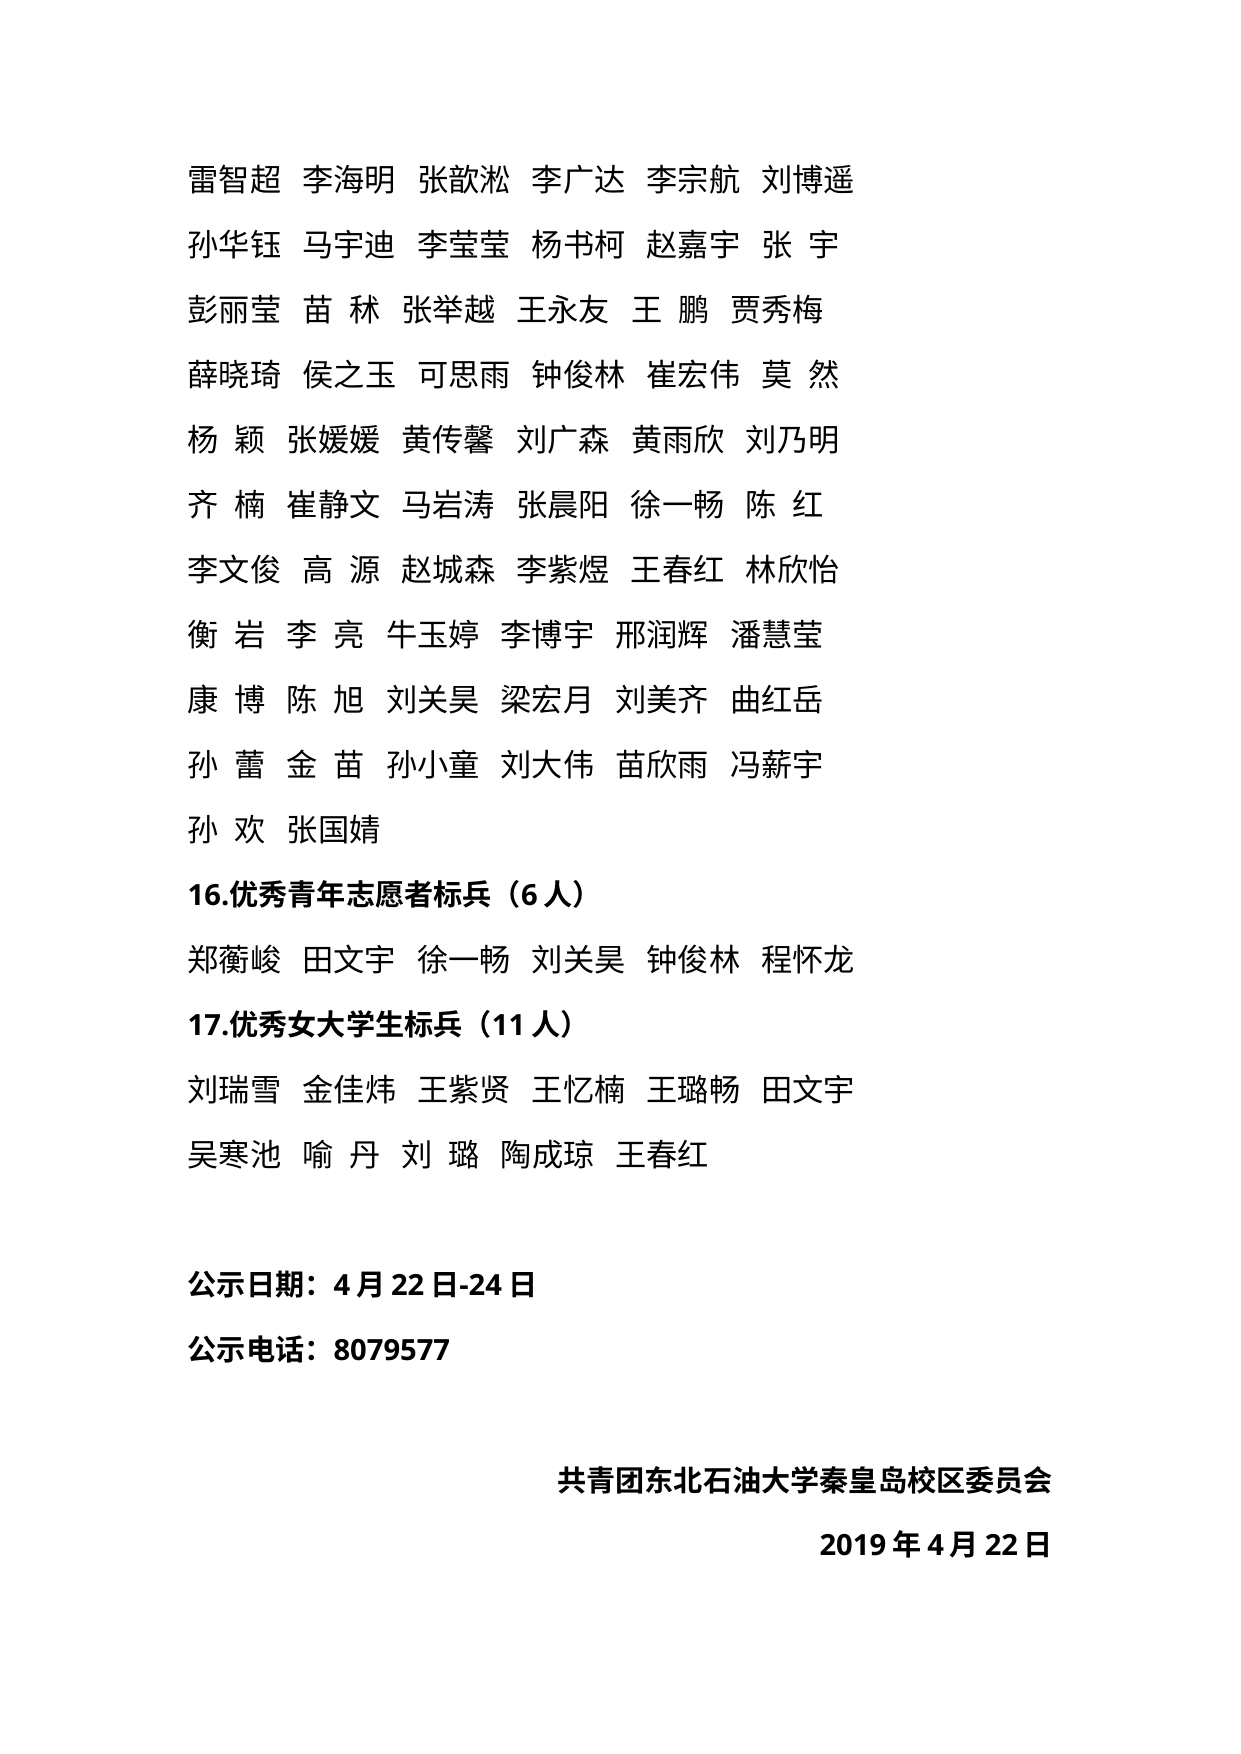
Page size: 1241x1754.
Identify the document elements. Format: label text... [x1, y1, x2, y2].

list 彭丽莹 苗秫 张举越 王永友 王鹏 贾秀梅 [187, 276, 1053, 341]
list 李文俊 高源 赵城森 李紫煜 王春红 林欣怡 [187, 536, 1053, 601]
list 孙华钰 马宇迪 李莹莹 杨书柯 赵嘉宇 张宇 [187, 211, 1053, 276]
list 衡岩 李亮 牛玉婷 李博宇 邢润辉 潘慧莹 [187, 601, 1053, 666]
list 孙蕾 金苗 孙小童 刘大伟 苗欣雨 冯薪宇 [187, 731, 1053, 796]
list 16.优秀青年志愿者标兵（6人） [187, 861, 1053, 926]
list 刘瑞雪 金佳炜 王紫贤 王忆楠 王璐畅 田文宇 [187, 1056, 1053, 1121]
list 孙欢 张国婧 [187, 796, 1053, 861]
list 吴寒池 喻丹 刘璐 陶成琼 王春红 [187, 1121, 1053, 1186]
list 公示日期：4月22日-24日 [187, 1251, 1053, 1316]
list 康博 陈旭 刘关昊 梁宏月 刘美齐 曲红岳 [187, 666, 1053, 731]
list 共青团东北石油大学秦皇岛校区委员会 [187, 1446, 1053, 1511]
list 杨颖 张媛媛 黄传馨 刘广森 黄雨欣 刘乃明 [187, 406, 1053, 471]
list 齐楠 崔静文 马岩涛 张晨阳 徐一畅 陈红 [187, 471, 1053, 536]
list 公示电话：8079577 [187, 1316, 1053, 1381]
list 2019年4月22日 [187, 1511, 1053, 1576]
list 郑蘅峻 田文宇 徐一畅 刘关昊 钟俊林 程怀龙 [187, 926, 1053, 991]
list 薛晓琦 侯之玉 可思雨 钟俊林 崔宏伟 莫然 [187, 341, 1053, 406]
list 雷智超 李海明 张歆淞 李广达 李宗航 刘博遥 [187, 146, 1053, 211]
list 17.优秀女大学生标兵（11人） [187, 991, 1053, 1056]
